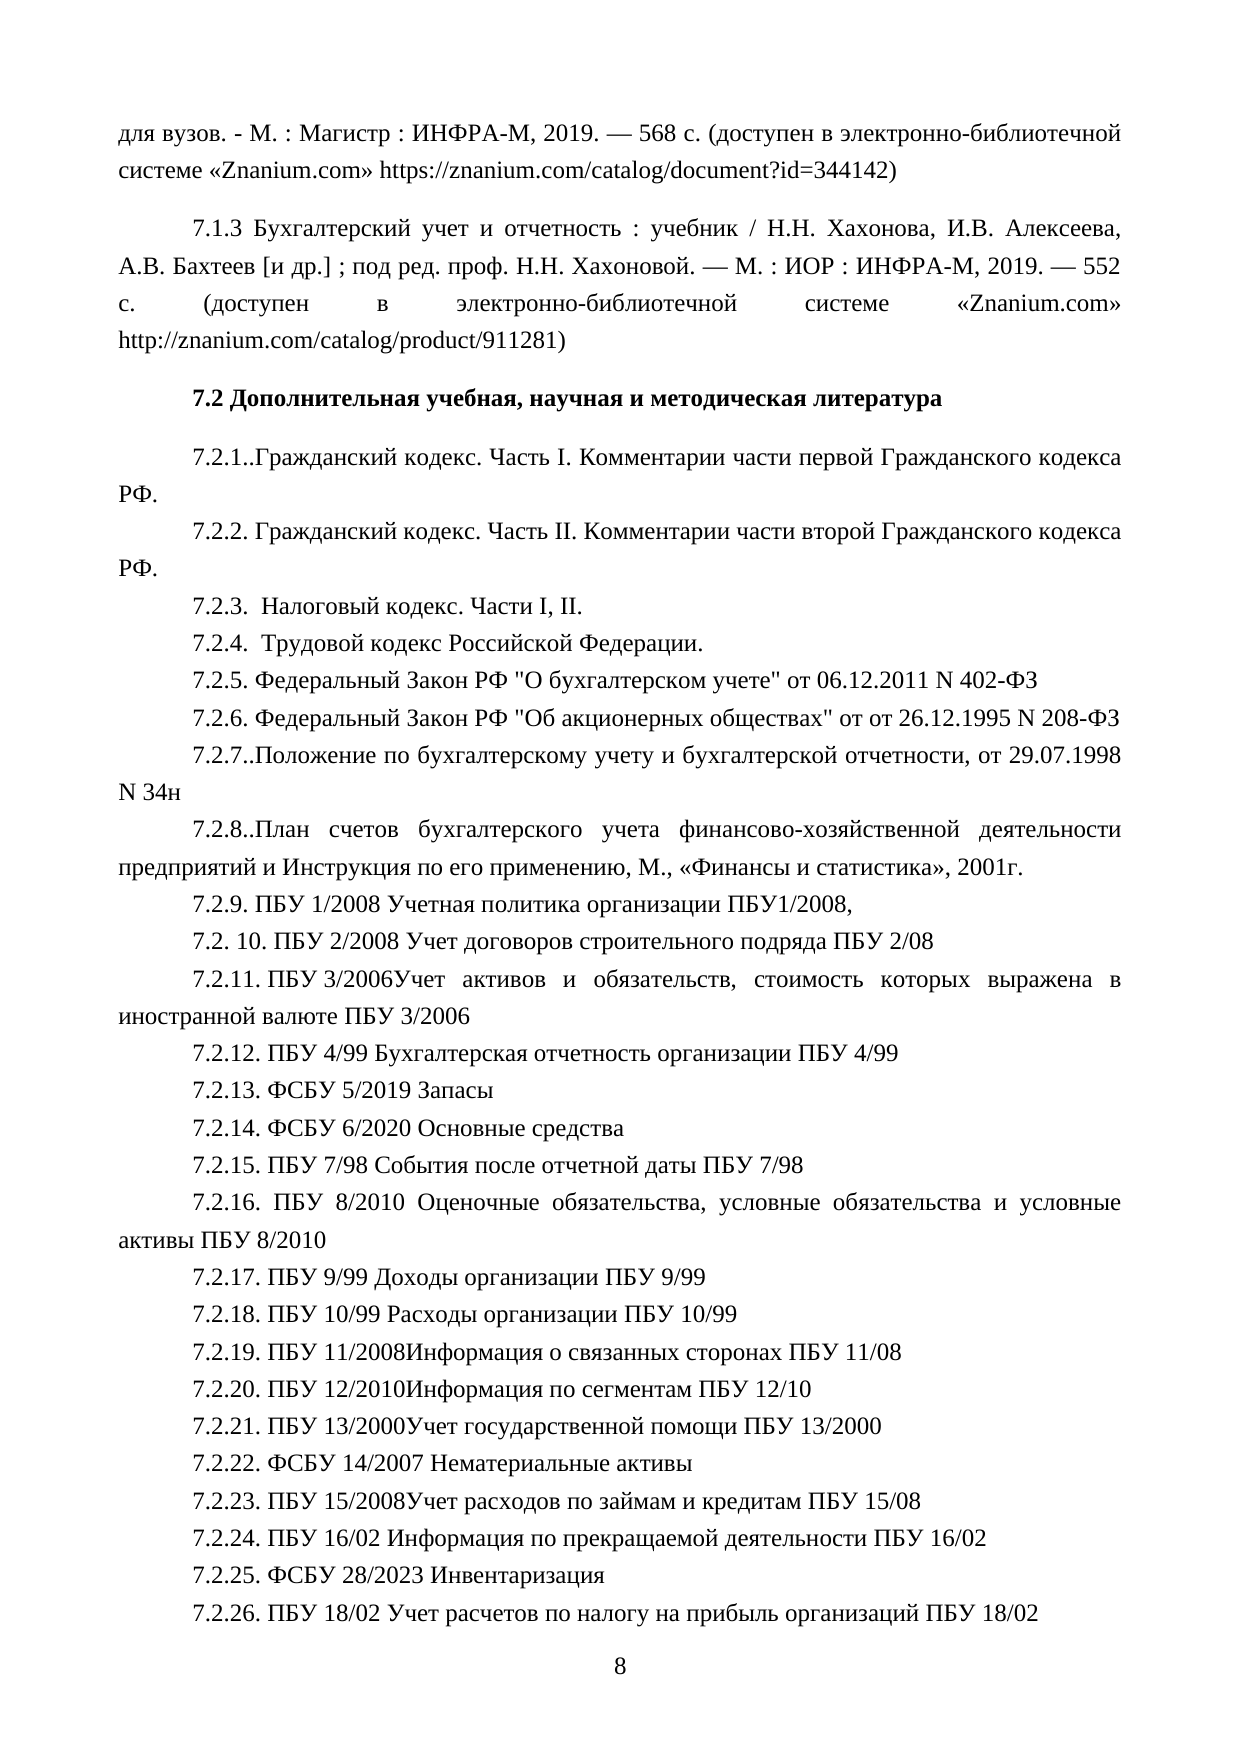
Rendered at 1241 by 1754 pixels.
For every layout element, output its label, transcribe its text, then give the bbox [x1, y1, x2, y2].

text 7.2.23. ПБУ 15/2008 Учет расходов по займам и кредитам ПБУ 15/08 [118, 1486, 1122, 1514]
text 7.2.1.. Гражданский кодекс. Часть I. Комментарии части первой Гражданского кодекса РФ. [118, 442, 1122, 508]
text 7.2.21. ПБУ 13/2000 Учет государственной помощи ПБУ 13/2000 [118, 1411, 1122, 1440]
text 7.2. 10. ПБУ 2/2008 Учет договоров строительного подряда ПБУ 2/08 [118, 926, 1122, 955]
text 7.2.16. ПБУ 8/2010 Оценочные обязательства, условные обязательства и условные активы ПБУ 8/2010 [118, 1187, 1122, 1253]
text 7.1.3 Бухгалтерский учет и отчетность : учебник / Н.Н. Хахонова, И.В. Алексеева, А.В. Бахтеев [и др.] ; под ред. проф. Н.Н. Хахоновой. — М. : ИОР : ИНФРА-М, 2019. — 552 с. (доступен в электронно-библиотечной системе «Znanium.com» http://znanium.com/catalog/product/911281) [118, 213, 1122, 354]
text 7.2.13. ФСБУ 5/2019 Запасы [118, 1076, 1122, 1104]
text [118, 118, 1122, 184]
text 7.2.15. ПБУ 7/98 События после отчетной даты ПБУ 7/98 [118, 1150, 1122, 1179]
text 7.2.4. Трудовой кодекс Российской Федерации. [118, 628, 1122, 657]
text 7.2.17. ПБУ 9/99 Доходы организации ПБУ 9/99 [118, 1262, 1122, 1291]
text 7.2.22. ФСБУ 14/2007 Нематериальные активы [118, 1448, 1122, 1477]
text 7.2.26. ПБУ 18/02 Учет расчетов по налогу на прибыль организаций ПБУ 18/02 [118, 1598, 1122, 1626]
text 7.2.11. ПБУ 3/2006 Учет активов и обязательств, стоимость которых выражена в иностранной валюте ПБУ 3/2006 [118, 964, 1122, 1030]
text 7.2 Дополнительная учебная, научная и методическая литература [118, 383, 1122, 412]
text 7.2.7.. Положение по бухгалтерскому учету и бухгалтерской отчетности, от 29.07.1998 N 34н [118, 740, 1122, 806]
text 7.2.5. Федеральный Закон РФ "О бухгалтерском учете" от 06.12.2011 N 402-ФЗ [118, 665, 1122, 694]
text 7.2.6. Федеральный Закон РФ "Об акционерных обществах" от от 26.12.1995 N 208-ФЗ [118, 703, 1122, 731]
text 7.2.2. Гражданский кодекс. Часть II. Комментарии части второй Гражданского кодекса РФ. [118, 516, 1122, 582]
text 7.2.18. ПБУ 10/99 Расходы организации ПБУ 10/99 [118, 1299, 1122, 1328]
text 7.2.20. ПБУ 12/2010 Информация по сегментам ПБУ 12/10 [118, 1374, 1122, 1403]
text 7.2.24. ПБУ 16/02 Информация по прекращаемой деятельности ПБУ 16/02 [118, 1523, 1122, 1552]
text 7.2.25. ФСБУ 28/2023 Инвентаризация [118, 1560, 1122, 1589]
text 7.2.8.. План счетов бухгалтерского учета финансово-хозяйственной деятельности предприятий и Инструкция по его применению, М., «Финансы и статистика», 2001г. [118, 814, 1122, 881]
text 7.2.12. ПБУ 4/99 Бухгалтерская отчетность организации ПБУ 4/99 [118, 1038, 1122, 1067]
text 7.2.14. ФСБУ 6/2020 Основные средства [118, 1113, 1122, 1142]
text 7.2.3. Налоговый кодекс. Части I, II. [118, 591, 1122, 619]
text 7.2.19. ПБУ 11/2008 Информация о связанных сторонах ПБУ 11/08 [118, 1337, 1122, 1365]
text 7.2.9. ПБУ 1/2008 Учетная политика организации ПБУ1/2008, [118, 889, 1122, 918]
